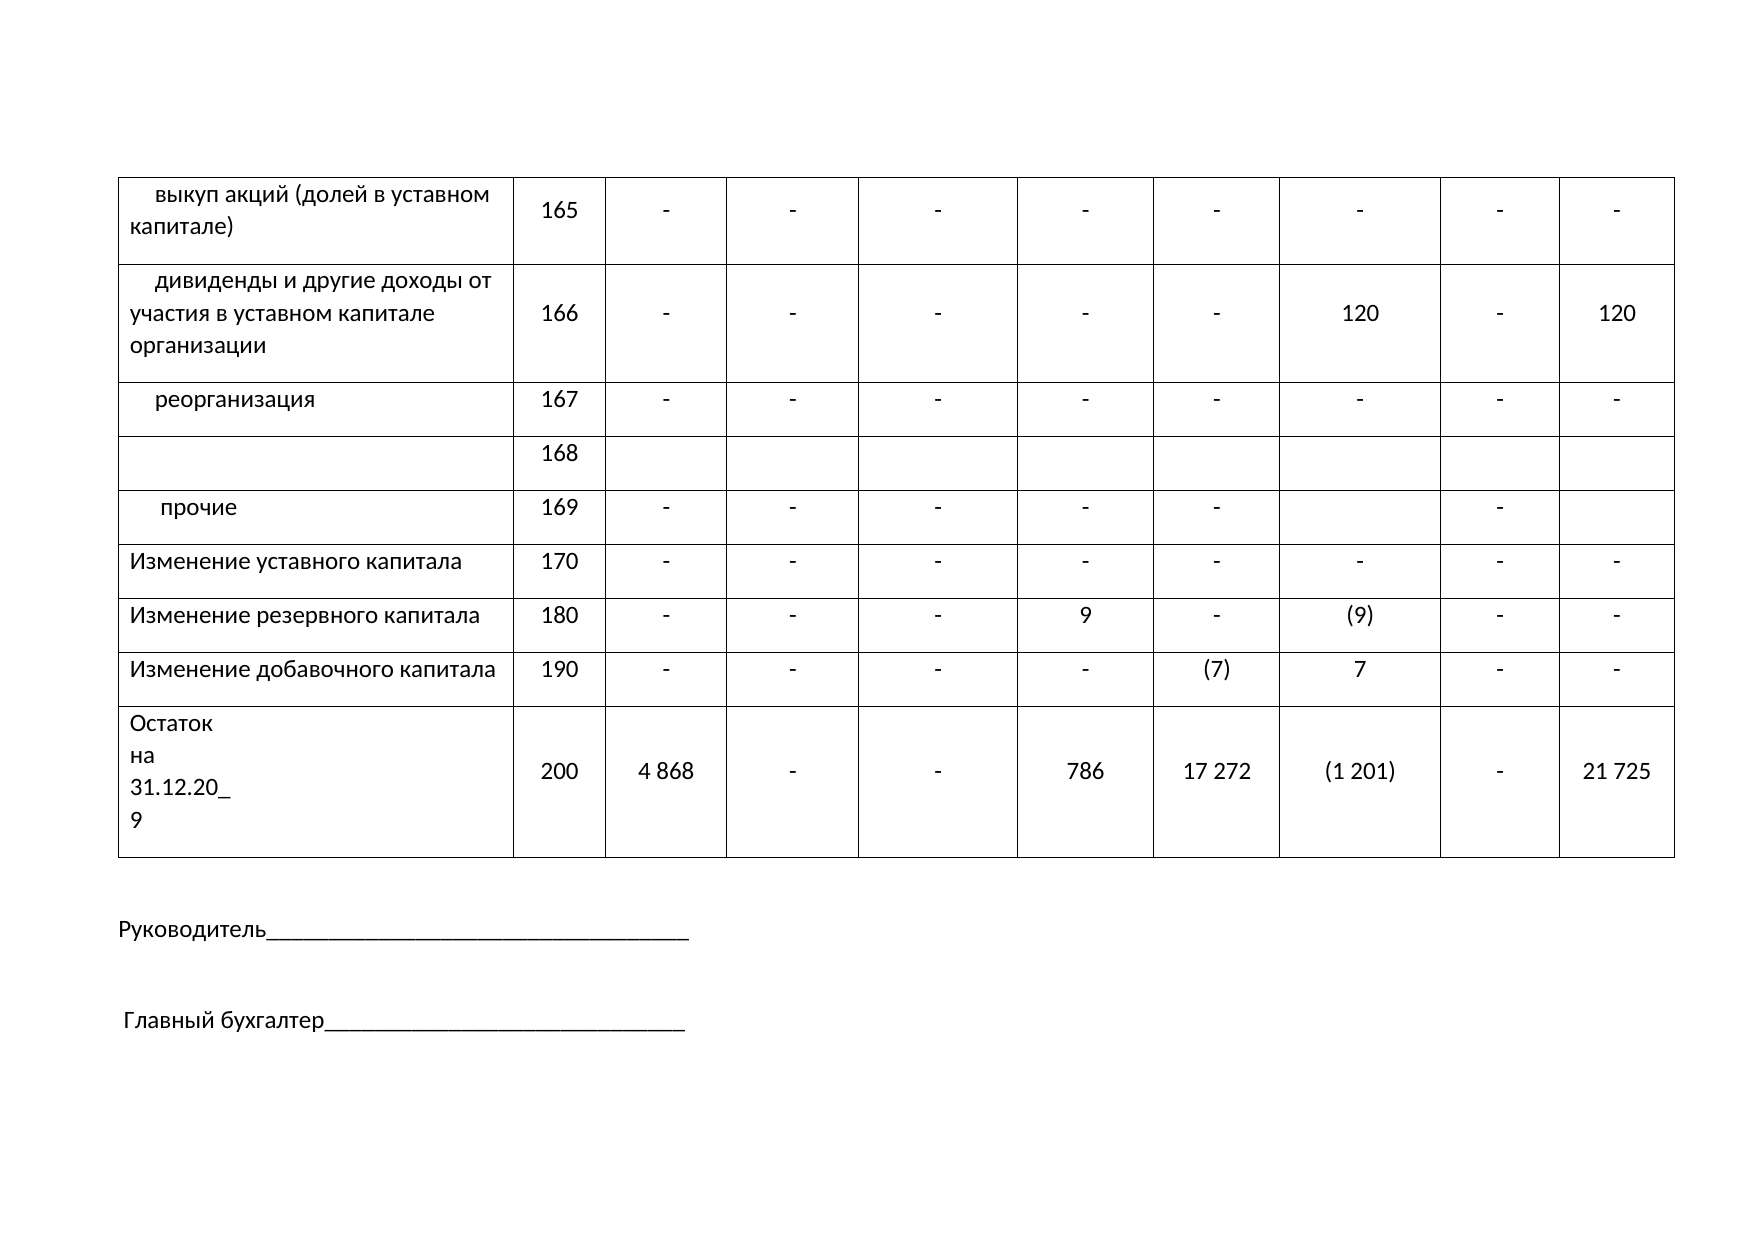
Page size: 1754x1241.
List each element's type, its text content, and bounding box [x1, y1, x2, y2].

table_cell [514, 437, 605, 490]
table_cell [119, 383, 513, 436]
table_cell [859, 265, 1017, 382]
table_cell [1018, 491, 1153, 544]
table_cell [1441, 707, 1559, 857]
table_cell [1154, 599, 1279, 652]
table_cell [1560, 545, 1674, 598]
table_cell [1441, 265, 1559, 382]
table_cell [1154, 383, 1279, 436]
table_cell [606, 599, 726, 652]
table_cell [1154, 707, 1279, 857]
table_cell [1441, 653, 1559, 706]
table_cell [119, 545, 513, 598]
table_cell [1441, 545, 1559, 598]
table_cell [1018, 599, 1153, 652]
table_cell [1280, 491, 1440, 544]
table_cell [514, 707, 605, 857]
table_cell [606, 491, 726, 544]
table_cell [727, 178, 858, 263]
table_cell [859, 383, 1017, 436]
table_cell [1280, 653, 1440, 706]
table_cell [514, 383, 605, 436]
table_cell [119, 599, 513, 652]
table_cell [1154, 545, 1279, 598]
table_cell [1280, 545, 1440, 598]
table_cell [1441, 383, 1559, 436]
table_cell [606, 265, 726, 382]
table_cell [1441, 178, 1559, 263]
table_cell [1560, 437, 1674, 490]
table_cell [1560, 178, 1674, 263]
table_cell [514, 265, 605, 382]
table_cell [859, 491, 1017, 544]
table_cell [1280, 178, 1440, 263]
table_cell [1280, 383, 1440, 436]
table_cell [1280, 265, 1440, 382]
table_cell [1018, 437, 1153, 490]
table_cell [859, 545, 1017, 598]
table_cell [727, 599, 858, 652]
text Руководитель__________________________________ [118, 914, 1636, 944]
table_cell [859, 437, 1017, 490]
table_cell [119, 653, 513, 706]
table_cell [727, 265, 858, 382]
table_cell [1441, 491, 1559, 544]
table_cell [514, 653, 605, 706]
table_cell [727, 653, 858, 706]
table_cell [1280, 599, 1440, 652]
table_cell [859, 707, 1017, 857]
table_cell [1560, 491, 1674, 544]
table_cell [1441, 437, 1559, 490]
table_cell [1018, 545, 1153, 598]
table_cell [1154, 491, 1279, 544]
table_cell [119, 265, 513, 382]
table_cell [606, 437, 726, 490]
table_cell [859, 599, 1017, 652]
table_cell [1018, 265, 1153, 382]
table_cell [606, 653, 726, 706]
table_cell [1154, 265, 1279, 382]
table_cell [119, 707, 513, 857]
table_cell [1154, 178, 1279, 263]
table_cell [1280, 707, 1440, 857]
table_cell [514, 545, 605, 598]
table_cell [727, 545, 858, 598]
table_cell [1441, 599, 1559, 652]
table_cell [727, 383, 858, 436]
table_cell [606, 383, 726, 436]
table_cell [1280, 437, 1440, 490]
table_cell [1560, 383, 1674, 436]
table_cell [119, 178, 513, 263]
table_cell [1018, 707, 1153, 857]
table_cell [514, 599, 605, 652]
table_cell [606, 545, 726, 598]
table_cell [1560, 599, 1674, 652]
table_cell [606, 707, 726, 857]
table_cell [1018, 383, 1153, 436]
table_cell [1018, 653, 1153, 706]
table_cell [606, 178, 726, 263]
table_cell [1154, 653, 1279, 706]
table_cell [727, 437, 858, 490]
text Главный бухгалтер_____________________________ [118, 969, 1636, 1035]
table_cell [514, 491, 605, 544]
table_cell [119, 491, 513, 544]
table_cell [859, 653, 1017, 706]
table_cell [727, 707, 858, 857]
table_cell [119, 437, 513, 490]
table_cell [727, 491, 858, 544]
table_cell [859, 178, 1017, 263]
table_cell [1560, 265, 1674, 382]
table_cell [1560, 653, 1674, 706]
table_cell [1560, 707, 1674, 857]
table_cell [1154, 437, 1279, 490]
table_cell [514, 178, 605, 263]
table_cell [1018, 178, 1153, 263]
